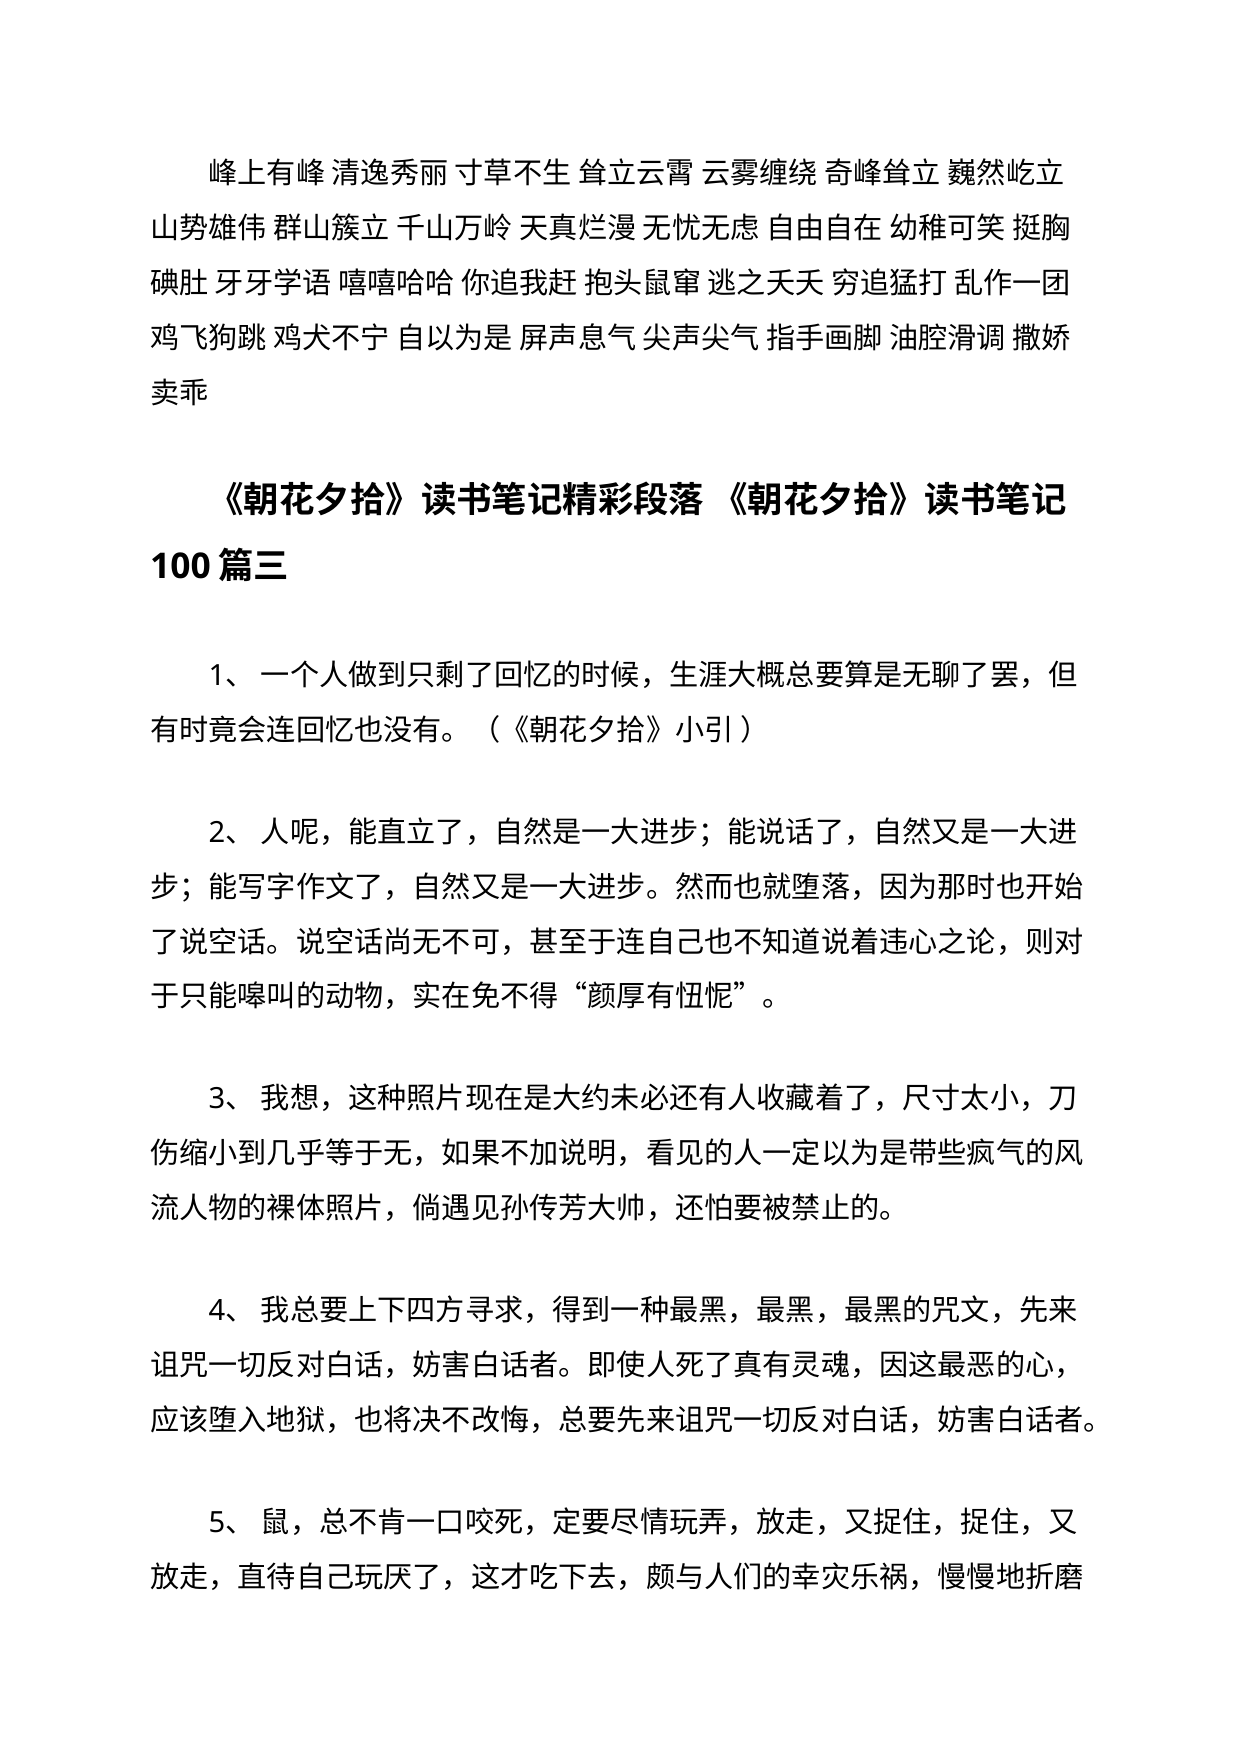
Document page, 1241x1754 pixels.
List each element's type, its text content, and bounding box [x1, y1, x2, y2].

text 1、 一个人做到只剩了回忆的时候，生涯大概总要算是无聊了罢，但有时竟会连回忆也没有。（《朝花夕拾》小引 ） [150, 651, 1090, 749]
text 4、 我总要上下四方寻求，得到一种最黑，最黑，最黑的咒文，先来诅咒一切反对白话，妨害白话者。即使人死了真有灵魂，因这最恶的心，应该堕入地狱，也将决不改悔，总要先来诅咒一切反对白话，妨害白话者。 [150, 1286, 1090, 1439]
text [150, 1498, 1090, 1595]
text 2、 人呢，能直立了，自然是一大进步；能说话了，自然又是一大进步；能写字作文了，自然又是一大进步。然而也就堕落，因为那时也开始了说空话。说空话尚无不可，甚至于连自己也不知道说着违心之论，则对于只能嗥叫的动物，实在免不得“颜厚有忸怩”。 [150, 808, 1090, 1015]
text 峰上有峰 清逸秀丽 寸草不生 耸立云霄 云雾缠绕 奇峰耸立 巍然屹立 山势雄伟 群山簇立 千山万岭 天真烂漫 无忧无虑 自由自在 幼稚可笑 挺胸碘肚 牙牙学语 嘻嘻哈哈 你追我赶 抱头鼠窜 逃之夭夭 穷追猛打 乱作一团 鸡飞狗跳 鸡犬不宁 自以为是 屏声息气 尖声尖气 指手画脚 油腔滑调 撒娇卖乖 [150, 150, 1090, 412]
text 3、 我想，这种照片现在是大约未必还有人收藏着了，尺寸太小，刀伤缩小到几乎等于无，如果不加说明，看见的人一定以为是带些疯气的风流人物的裸体照片，倘遇见孙传芳大帅，还怕要被禁止的。 [150, 1075, 1090, 1227]
text 《朝花夕拾》读书笔记精彩段落 《朝花夕拾》读书笔记100篇三 [150, 471, 1090, 589]
